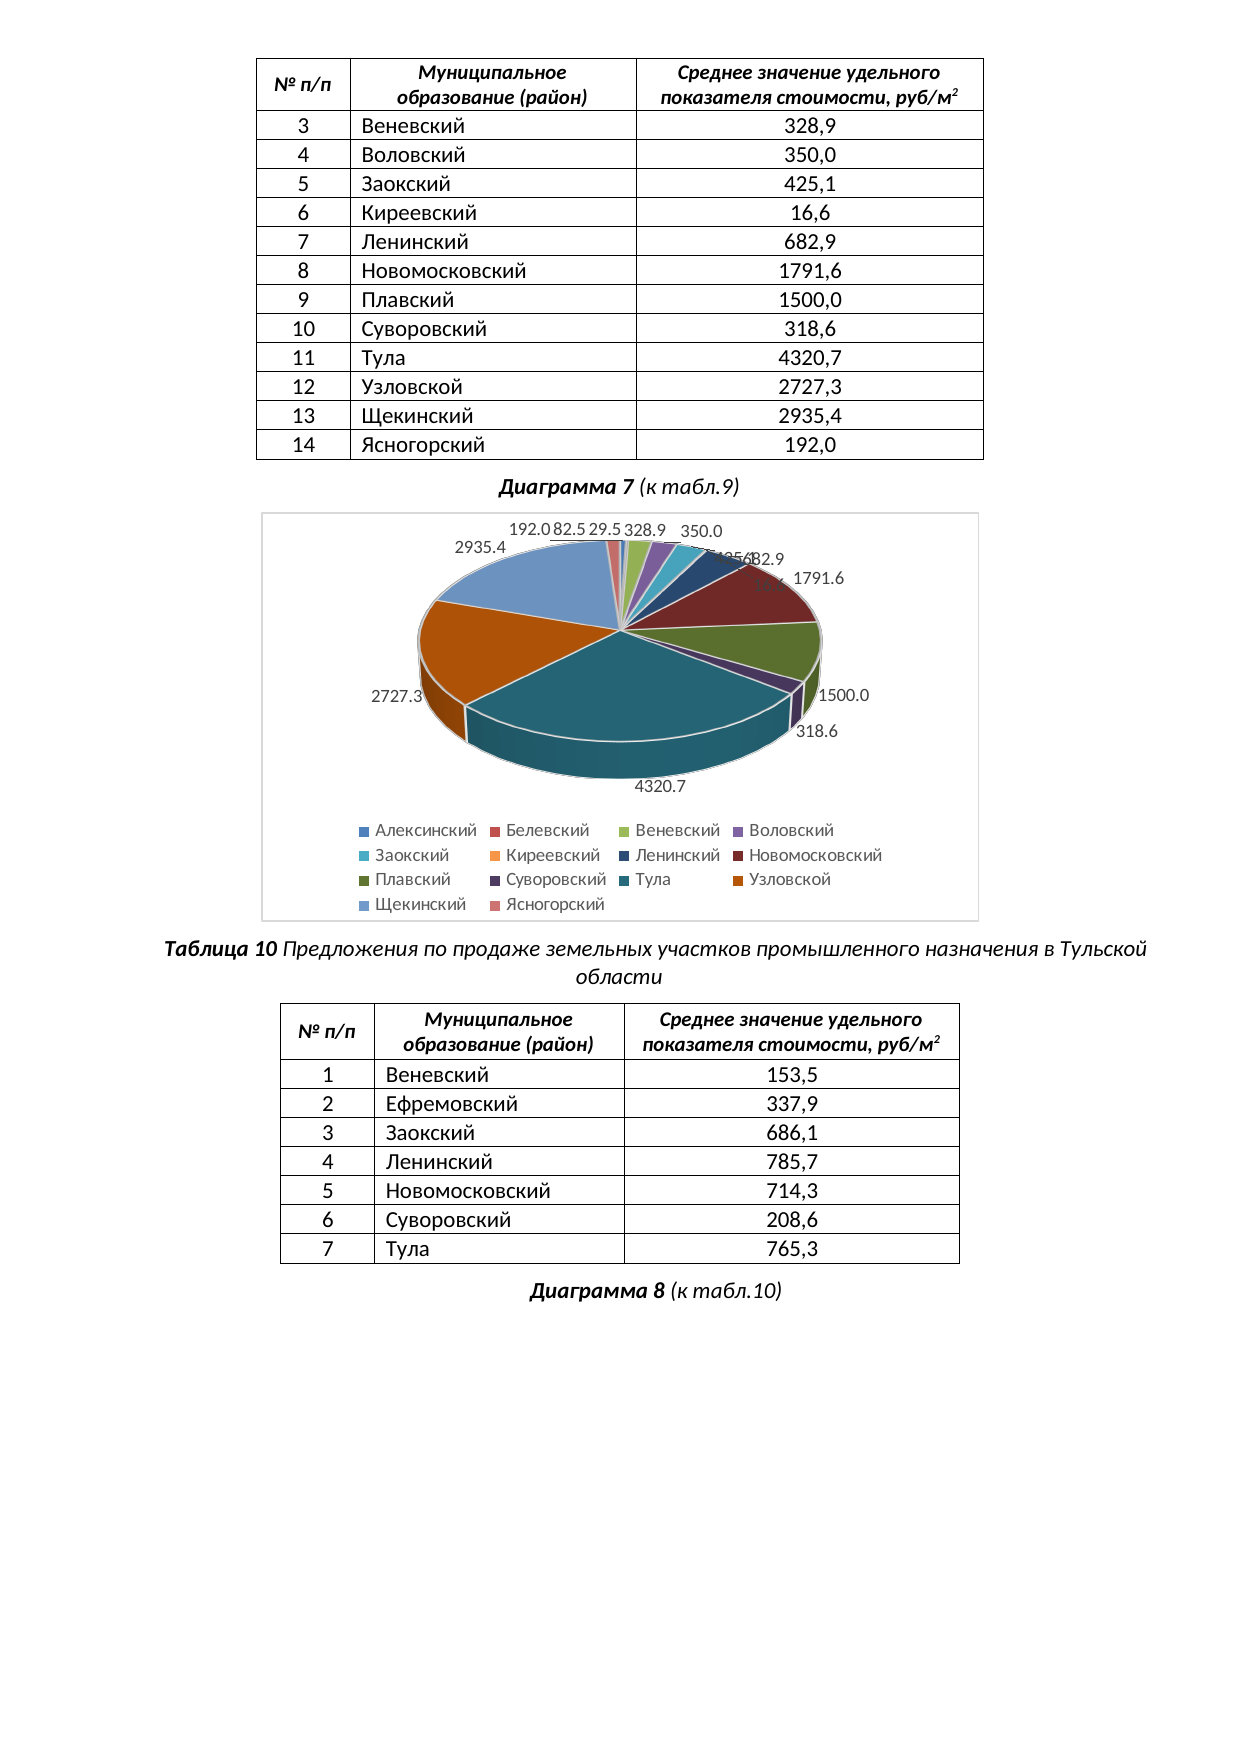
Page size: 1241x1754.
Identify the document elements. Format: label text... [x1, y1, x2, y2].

table_cell Веневский [351, 111, 636, 139]
table_cell 328,9 [637, 111, 983, 139]
table_cell 1500,0 [637, 285, 983, 313]
table_cell Узловской [351, 372, 636, 400]
text Диаграмма 8 (к табл.10) [89, 1276, 1152, 1304]
table_cell 5 [281, 1176, 374, 1204]
table_cell 14 [257, 430, 350, 458]
table_cell 7 [281, 1234, 374, 1262]
table_cell 6 [257, 198, 350, 226]
table_cell Тула [375, 1234, 624, 1262]
table_header Муниципальное образование (район) [375, 1004, 624, 1059]
table_cell Заокский [351, 169, 636, 197]
table_cell 5 [257, 169, 350, 197]
table_cell 337,9 [625, 1089, 959, 1117]
table_cell Новомосковский [375, 1176, 624, 1204]
table_cell Суворовский [375, 1205, 624, 1233]
table_cell 785,7 [625, 1147, 959, 1175]
table_cell 318,6 [637, 314, 983, 342]
table_header № п/п [281, 1004, 374, 1059]
table_cell Ленинский [351, 227, 636, 255]
table_cell Суворовский [351, 314, 636, 342]
table_cell 192,0 [637, 430, 983, 458]
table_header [637, 59, 983, 110]
table_cell 4 [281, 1147, 374, 1175]
table_cell 11 [257, 343, 350, 371]
table_cell Новомосковский [351, 256, 636, 284]
table_cell 208,6 [625, 1205, 959, 1233]
table_cell 2727,3 [637, 372, 983, 400]
table_cell 153,5 [625, 1060, 959, 1088]
table_cell 682,9 [637, 227, 983, 255]
table_cell 13 [257, 401, 350, 429]
table_cell Воловский [351, 140, 636, 168]
text Диаграмма 7 (к табл.9) [89, 472, 1152, 500]
table_cell 3 [281, 1118, 374, 1146]
table_cell 1791,6 [637, 256, 983, 284]
table_cell 16,6 [637, 198, 983, 226]
table_cell 7 [257, 227, 350, 255]
table_cell 350,0 [637, 140, 983, 168]
table_cell 714,3 [625, 1176, 959, 1204]
table_cell 765,3 [625, 1234, 959, 1262]
table_cell 2935,4 [637, 401, 983, 429]
table_cell 4320,7 [637, 343, 983, 371]
table_cell 2 [281, 1089, 374, 1117]
table_header № п/п [257, 59, 350, 110]
table_cell 12 [257, 372, 350, 400]
text Таблица 10 Предложения по продаже земельных участков промышленного назначения в Тульской области [89, 934, 1152, 990]
table_cell 4 [257, 140, 350, 168]
table_cell 686,1 [625, 1118, 959, 1146]
table_cell 8 [257, 256, 350, 284]
table_cell 10 [257, 314, 350, 342]
table_cell 1 [281, 1060, 374, 1088]
table_cell 6 [281, 1205, 374, 1233]
table_header Среднее значение удельного показателя стоимости, руб/м2 [625, 1004, 959, 1059]
table_cell 9 [257, 285, 350, 313]
table_cell 425,1 [637, 169, 983, 197]
table_cell Заокский [375, 1118, 624, 1146]
table_cell Тула [351, 343, 636, 371]
table_cell Ленинский [375, 1147, 624, 1175]
table_cell Щекинский [351, 401, 636, 429]
table_header Муниципальное образование (район) [351, 59, 636, 110]
table_cell 3 [257, 111, 350, 139]
table_cell Веневский [375, 1060, 624, 1088]
table_cell Ясногорский [351, 430, 636, 458]
table_cell Плавский [351, 285, 636, 313]
table_cell Киреевский [351, 198, 636, 226]
table_cell Ефремовский [375, 1089, 624, 1117]
